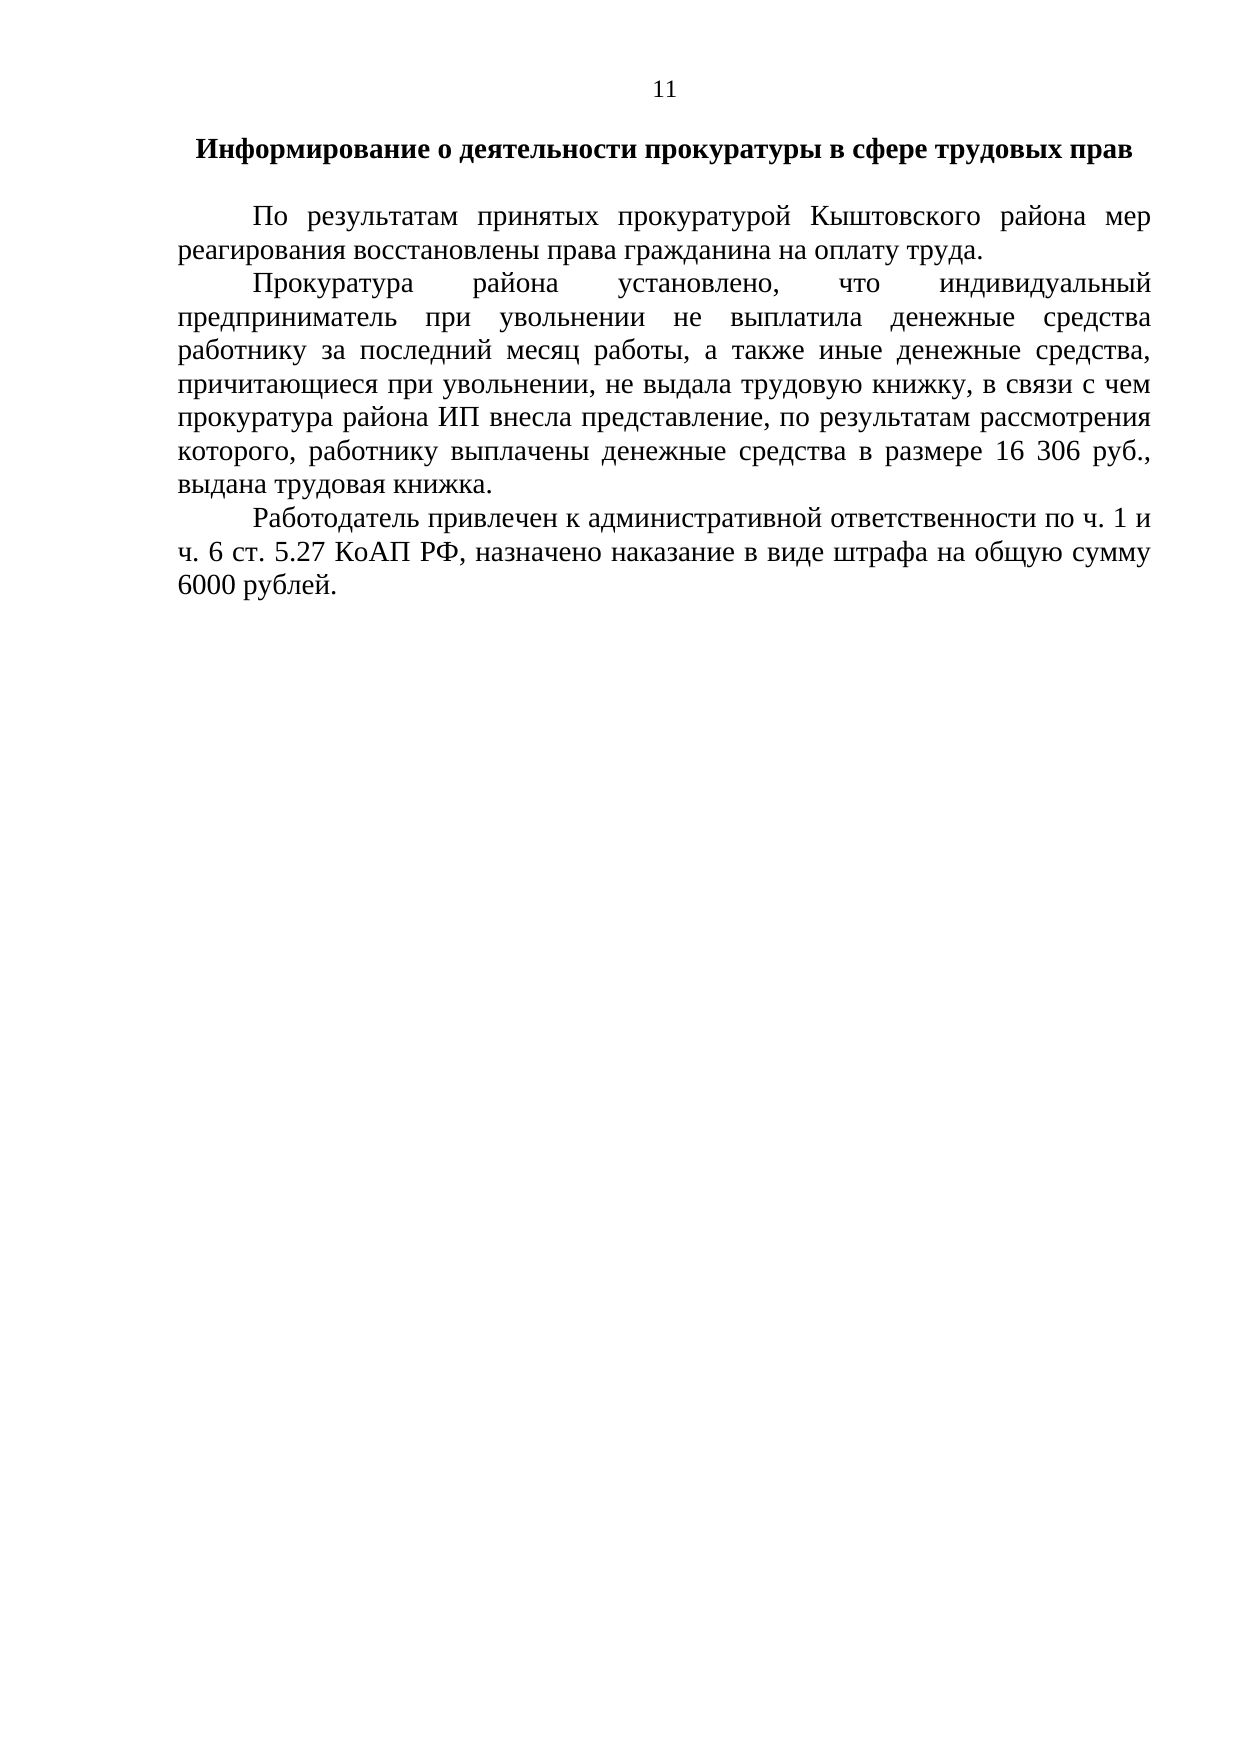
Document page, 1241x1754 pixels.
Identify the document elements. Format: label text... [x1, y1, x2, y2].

text Работодатель привлечен к административной ответственности по ч. 1 и ч. 6 ст. 5.27 КоАП РФ, назначено наказание в виде штрафа на общую сумму 6000 рублей. [177, 500, 1152, 601]
text Информирование о деятельности прокуратуры в сфере трудовых прав [177, 131, 1152, 165]
text Прокуратура района установлено, что индивидуальный предприниматель при увольнении не выплатила денежные средства работнику за последний месяц работы, а также иные денежные средства, причитающиеся при увольнении, не выдала трудовую книжку, в связи с чем прокуратура района ИП внесла представление, по результатам рассмотрения которого, работнику выплачены денежные средства в размере 16 306 руб., выдана трудовая книжка. [177, 265, 1152, 500]
text По результатам принятых прокуратурой Кыштовского района мер реагирования восстановлены права гражданина на оплату труда. [177, 198, 1152, 265]
